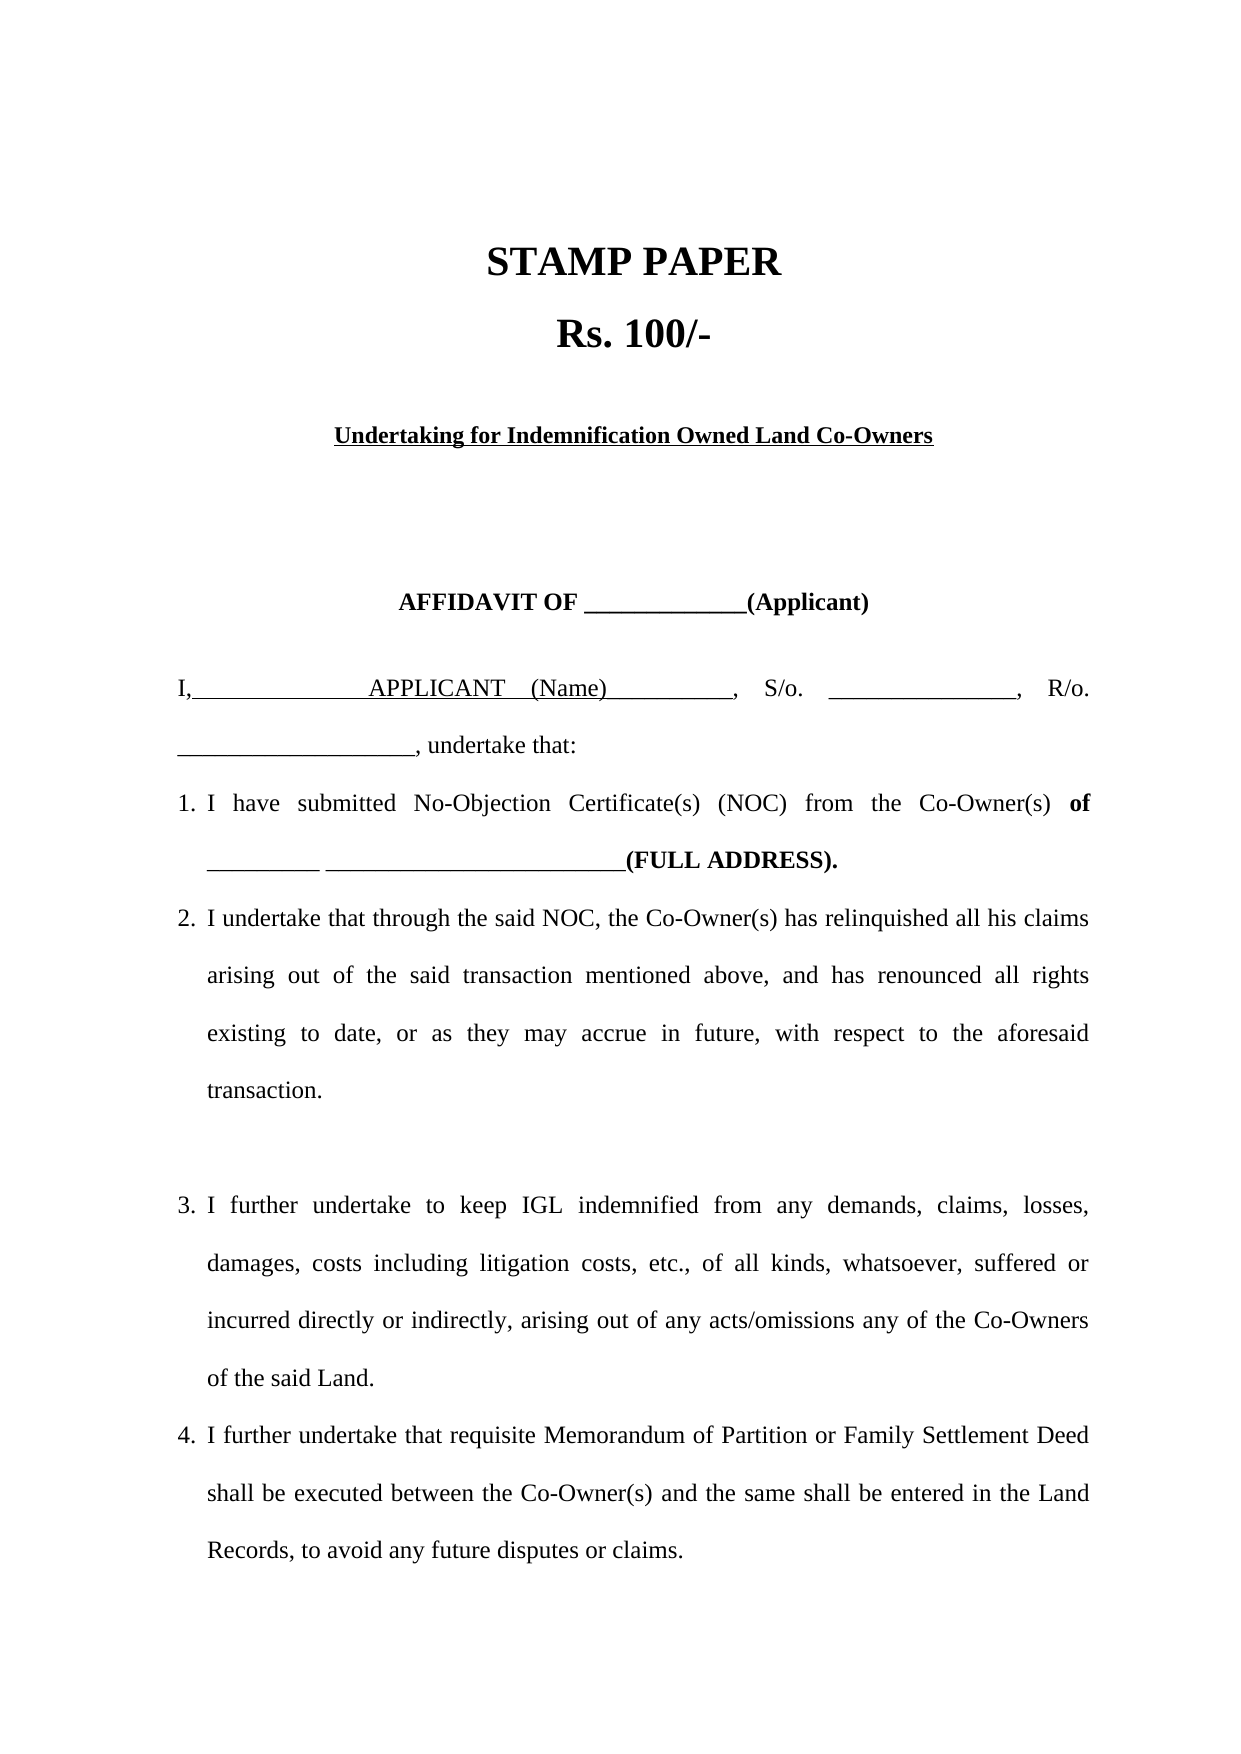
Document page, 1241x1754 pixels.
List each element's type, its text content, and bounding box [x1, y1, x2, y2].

text Undertaking for Indemnification Owned Land Co-Owners [177, 421, 1090, 449]
list I further undertake that requisite Memorandum of Partition or Family Settlement Deed shall be executed between the Co-Owner(s) and the same shall be entered in the Land Records, to avoid any future disputes or claims. [177, 1421, 1090, 1564]
list I have submitted No-Objection Certificate(s) (NOC) from the Co-Owner(s) of _________ ________________________(FULL ADDRESS). [177, 788, 1090, 874]
list I undertake that through the said NOC, the Co-Owner(s) has relinquished all his claims arising out of the said transaction mentioned above, and has renounced all rights existing to date, or as they may accrue in future, with respect to the aforesaid transaction. [177, 903, 1090, 1104]
text I, APPLICANT (Name)__________, S/o. _______________, R/o. ___________________, undertake that: [177, 673, 1090, 759]
text Rs. 100/- [177, 308, 1090, 356]
text AFFIDAVIT OF _____________(Applicant) [177, 587, 1090, 616]
text STAMP PAPER [177, 236, 1090, 284]
list I further undertake to keep IGL indemnified from any demands, claims, losses, damages, costs including litigation costs, etc., of all kinds, whatsoever, suffered or incurred directly or indirectly, arising out of any acts/omissions any of the Co-Owners of the said Land. [177, 1191, 1090, 1392]
